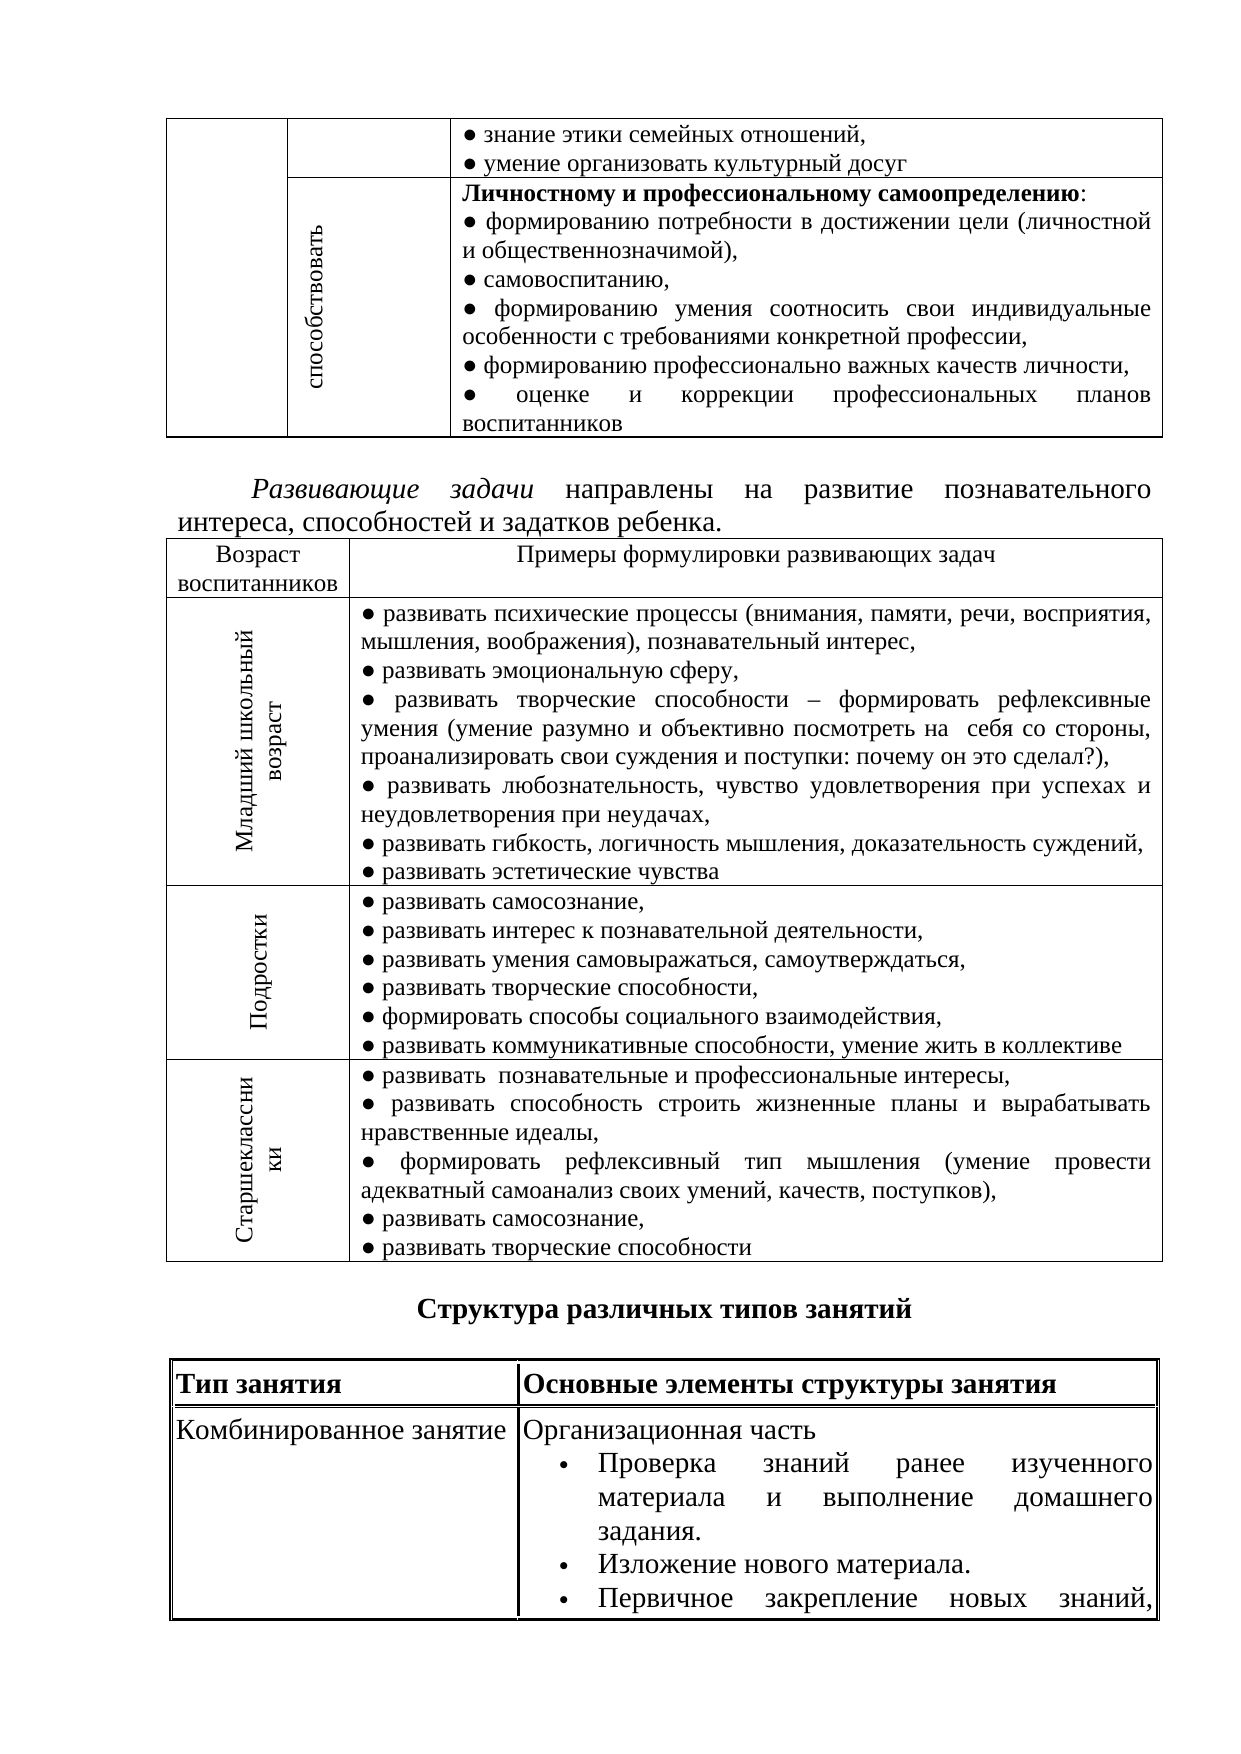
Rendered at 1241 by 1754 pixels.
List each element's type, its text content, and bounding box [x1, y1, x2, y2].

table_cell Младший школьный возраст [167, 598, 349, 885]
table_cell ● развивать психические процессы (внимания, памяти, речи, восприятия, мышления, воображения), познавательный интерес, ● развивать эмоциональную сферу, ● развивать творческие способности – формировать рефлексивные умения (умение разумно и объективно посмотреть на себя со стороны, проанализировать свои суждения и поступки: почему он это сделал?), ● развивать любознательность, чувство удовлетворения при успехах и неудовлетворения при неудачах, ● развивать гибкость, логичность мышления, доказательность суждений, ● развивать эстетические чувства [350, 598, 1162, 885]
table_header Тип занятия [173, 1360, 518, 1404]
table_cell ● развивать познавательные и профессиональные интересы, ● развивать способность строить жизненные планы и вырабатывать нравственные идеалы, ● формировать рефлексивный тип мышления (умение провести адекватный самоанализ своих умений, качеств, поступков), ● развивать самосознание, ● развивать творческие способности [350, 1060, 1162, 1261]
table_cell ● развивать самосознание, ● развивать интерес к познавательной деятельности, ● развивать умения самовыражаться, самоутверждаться, ● развивать творческие способности, ● формировать способы социального взаимодействия, ● развивать коммуникативные способности, умение жить в коллективе [350, 886, 1162, 1059]
table_cell способствовать [288, 178, 450, 436]
text Развивающие задачи направлены на развитие познавательного интереса, способностей и задатков ребенка. [177, 471, 1152, 538]
table_header Возраст воспитанников [167, 539, 349, 597]
table_header Примеры формулировки развивающих задач [350, 539, 1162, 597]
table_cell Личностному и профессиональному самоопределению: ● формированию потребности в достижении цели (личностной и общественнозначимой), ● самовоспитанию, ● формированию умения соотносить свои индивидуальные особенности с требованиями конкретной профессии, ● формированию профессионально важных качеств личности, ● оценке и коррекции профессиональных планов воспитанников [451, 178, 1162, 436]
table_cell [173, 1404, 518, 1618]
table_cell Старшеклассники [167, 1060, 349, 1261]
text Структура различных типов занятий [177, 1291, 1152, 1324]
table_cell Подростки [167, 886, 349, 1059]
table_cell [451, 119, 1162, 177]
table_header Основные элементы структуры занятия [518, 1361, 1156, 1404]
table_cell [518, 1404, 1157, 1618]
